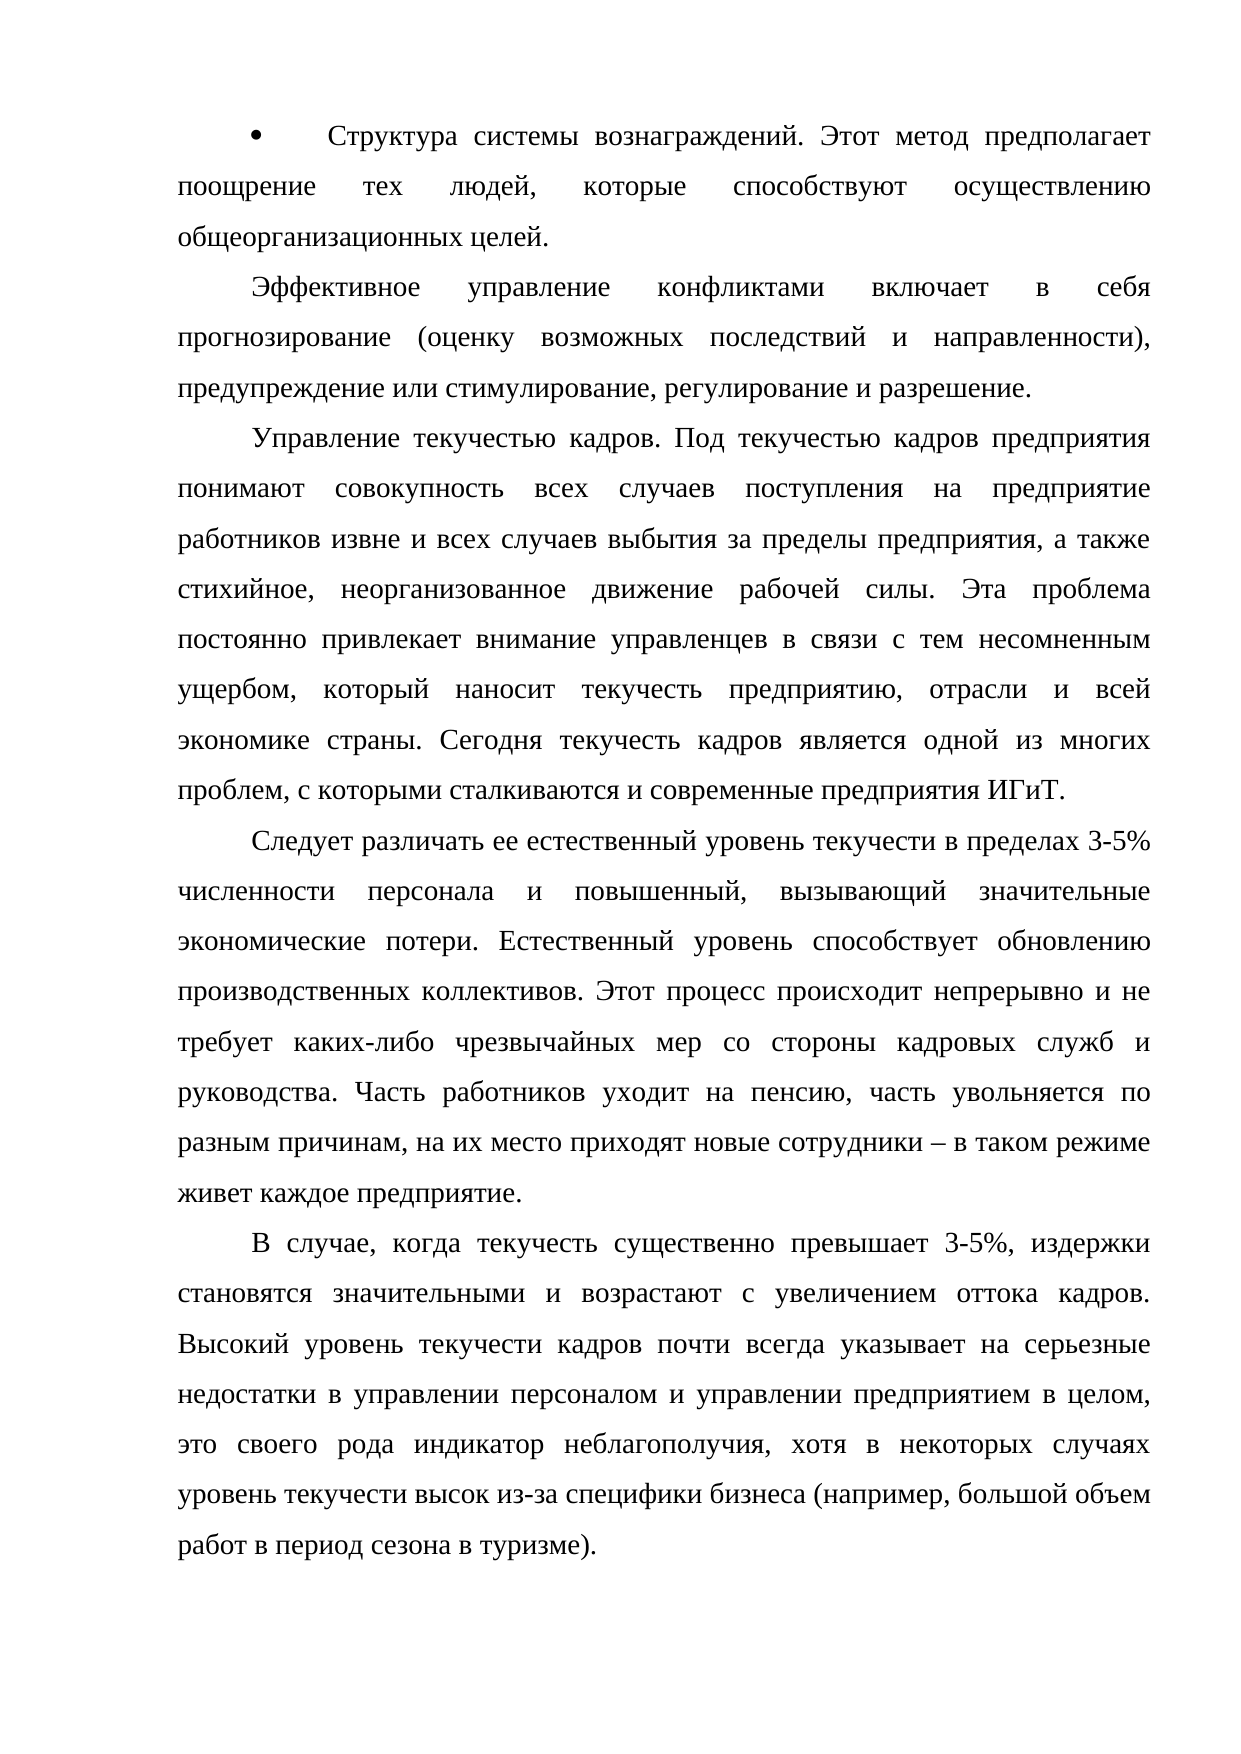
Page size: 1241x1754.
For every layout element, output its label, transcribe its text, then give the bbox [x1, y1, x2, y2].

list Структура системы вознаграждений. Этот метод предполагает поощрение тех людей, которые способствуют осуществлению общеорганизационных целей. [177, 118, 1152, 252]
text Следует различать ее естественный уровень текучести в пределах 3-5% численности персонала и повышенный, вызывающий значительные экономические потери. Естественный уровень способствует обновлению производственных коллективов. Этот процесс происходит непрерывно и не требует каких-либо чрезвычайных мер со стороны кадровых служб и руководства. Часть работников уходит на пенсию, часть увольняется по разным причинам, на их место приходят новые сотрудники – в таком режиме живет каждое предприятие. [177, 823, 1152, 1208]
text Эффективное управление конфликтами включает в себя прогнозирование (оценку возможных последствий и направленности), предупреждение или стимулирование, регулирование и разрешение. [177, 269, 1152, 403]
text Управление текучестью кадров. Под текучестью кадров предприятия понимают совокупность всех случаев поступления на предприятие работников извне и всех случаев выбытия за пределы предприятия, а также стихийное, неорганизованное движение рабочей силы. Эта проблема постоянно привлекает внимание управленцев в связи с тем несомненным ущербом, который наносит текучесть предприятию, отрасли и всей экономике страны. Сегодня текучесть кадров является одной из многих проблем, с которыми сталкиваются и современные предприятия ИГиТ. [177, 420, 1152, 806]
text В случае, когда текучесть существенно превышает 3-5%, издержки становятся значительными и возрастают с увеличением оттока кадров. Высокий уровень текучести кадров почти всегда указывает на серьезные недостатки в управлении персоналом и управлении предприятием в целом, это своего рода индикатор неблагополучия, хотя в некоторых случаях уровень текучести высок из-за специфики бизнеса (например, большой объем работ в период сезона в туризме). [177, 1225, 1152, 1561]
